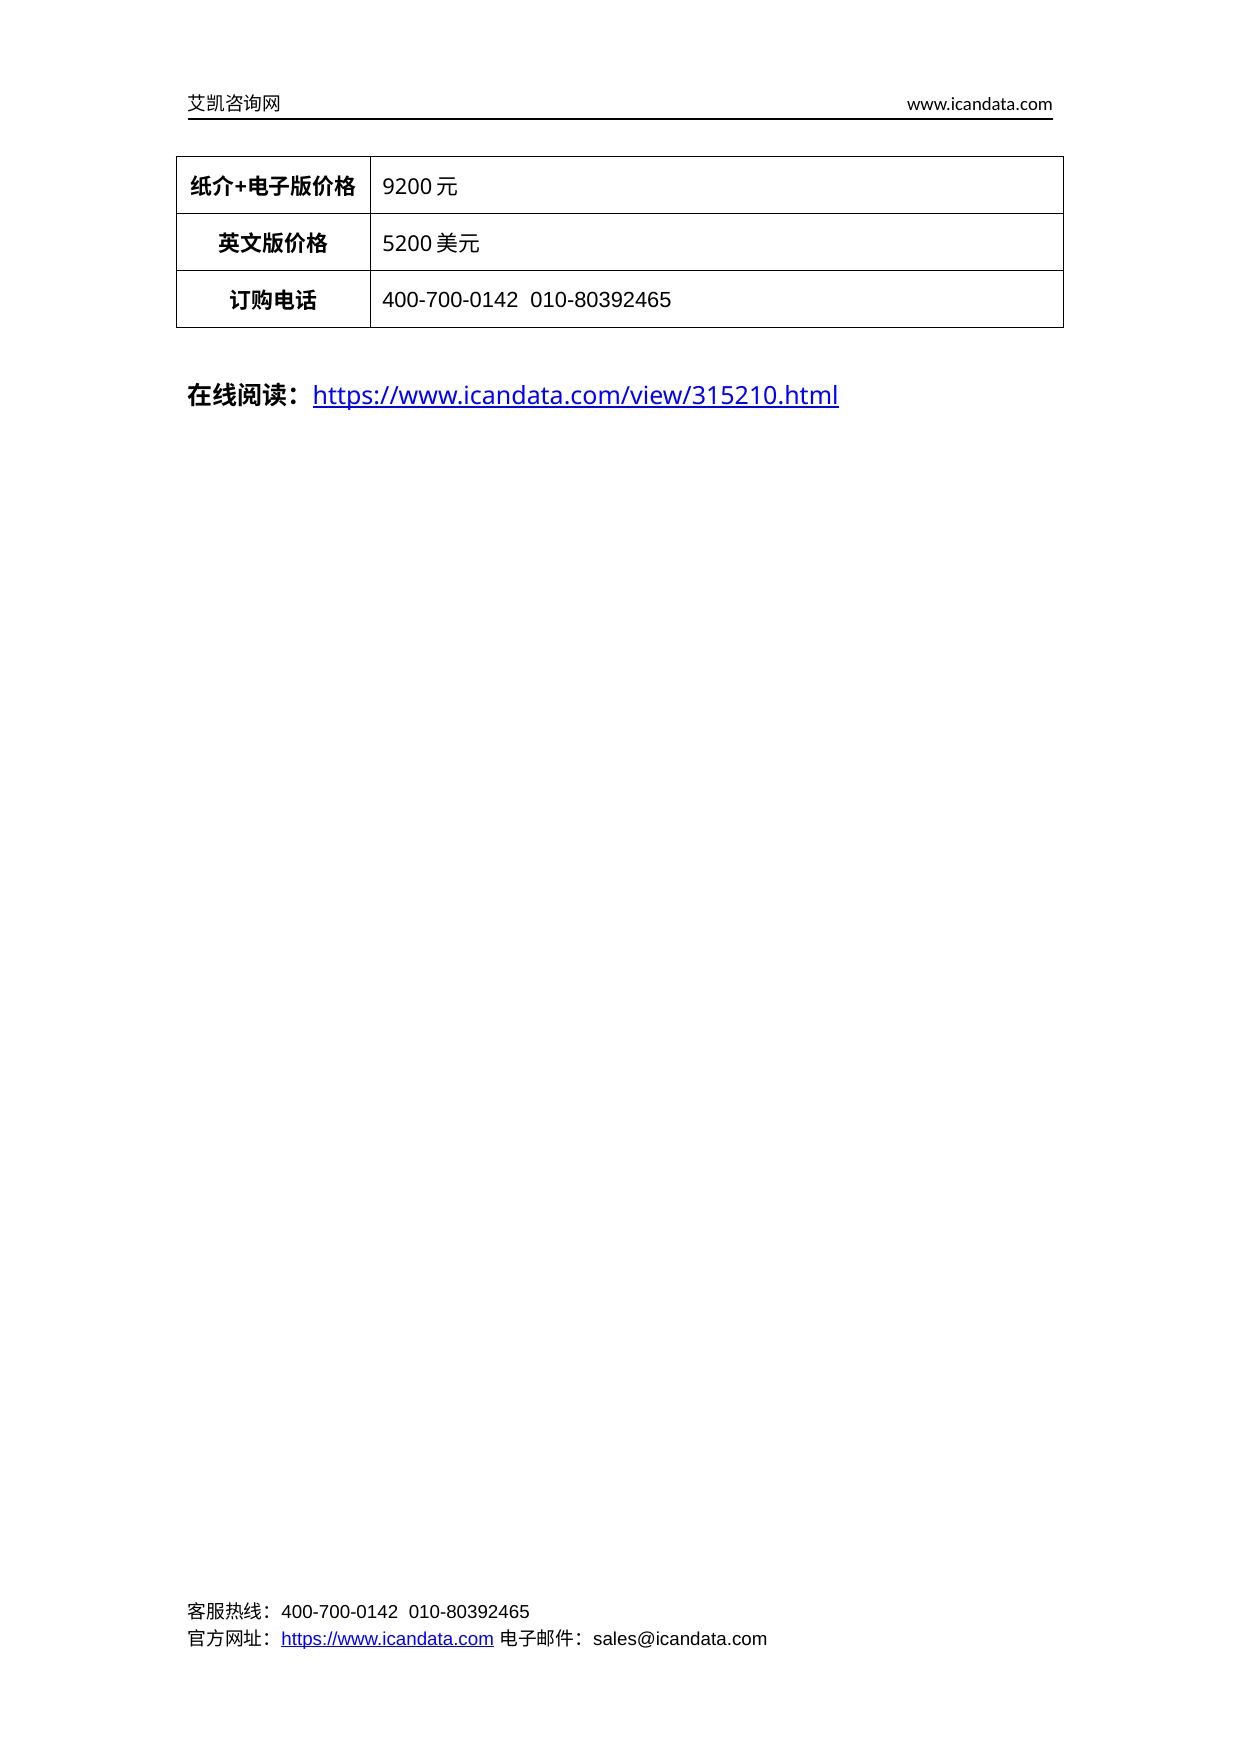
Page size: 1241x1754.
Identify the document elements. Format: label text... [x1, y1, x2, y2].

text 在线阅读：https://www.icandata.com/view/315210.html [187, 361, 1053, 426]
table_cell 订购电话 [177, 271, 370, 327]
table_cell 9200元 [371, 157, 1063, 213]
table_cell 纸介+电子版价格 [177, 157, 370, 213]
table_cell 400-700-0142 010-80392465 [371, 271, 1063, 327]
table_cell 5200美元 [371, 214, 1063, 270]
table_cell 英文版价格 [177, 214, 370, 270]
